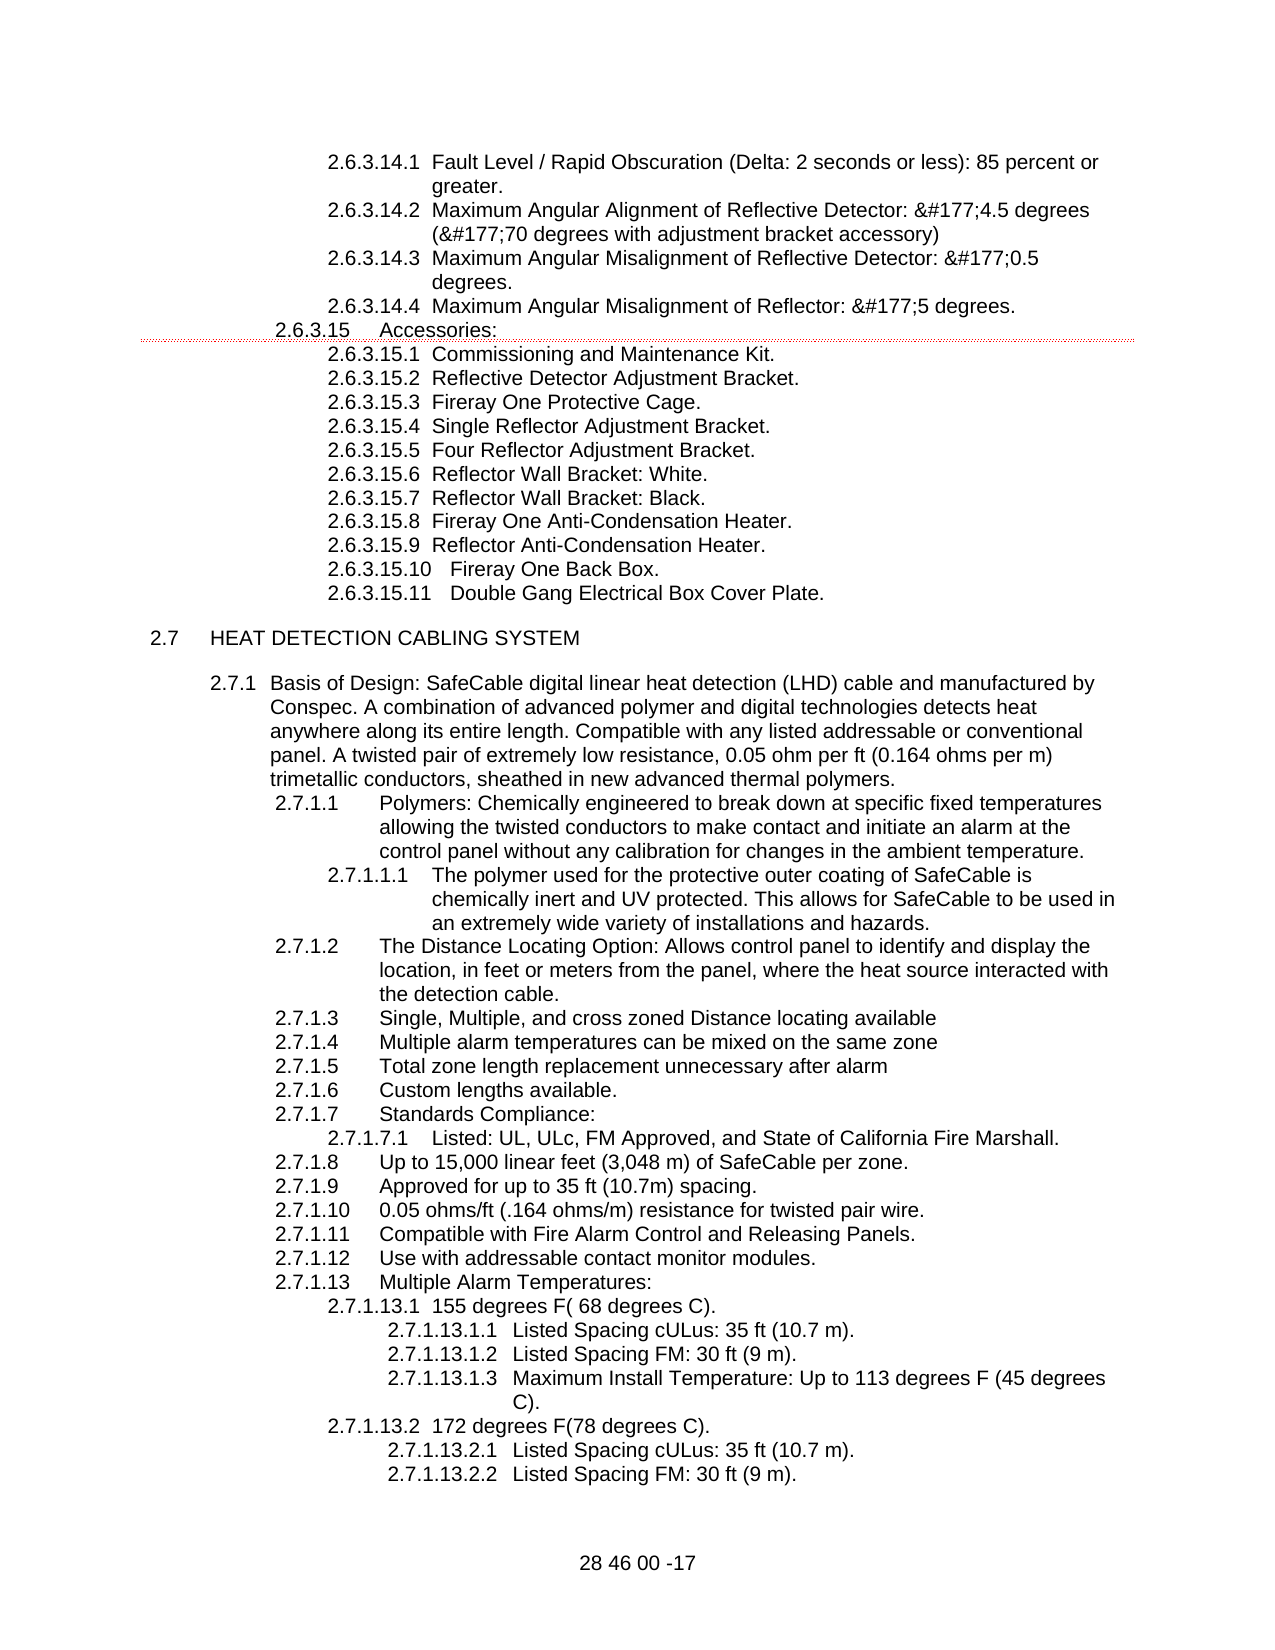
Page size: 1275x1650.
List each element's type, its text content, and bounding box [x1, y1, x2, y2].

list Fireray One Protective Cage. [327, 389, 1125, 413]
list Basis of Design: SafeCable digital linear heat detection (LHD) cable and manufactured by Conspec. A combination of advanced polymer and digital technologies detects heat anywhere along its entire length. Compatible with any listed addressable or conventional panel. A twisted pair of extremely low resistance, 0.05 ohm per ft (0.164 ohms per m) trimetallic conductors, sheathed in new advanced thermal polymers. [210, 671, 1125, 791]
list Listed Spacing FM: 30 ft (9 m). [387, 1461, 1125, 1485]
list Custom lengths available. [275, 1078, 1125, 1102]
list Reflective Detector Adjustment Bracket. [327, 366, 1125, 389]
list Accessories: [275, 318, 1125, 342]
list 172 degrees F(78 degrees C). [327, 1413, 1125, 1437]
list The Distance Locating Option: Allows control panel to identify and display the location, in feet or meters from the panel, where the heat source interacted with the detection cable. [275, 934, 1125, 1006]
list Maximum Angular Misalignment of Reflector: &#177;5 degrees. [327, 294, 1125, 318]
list Standards Compliance: [275, 1102, 1125, 1126]
list Use with addressable contact monitor modules. [275, 1246, 1125, 1270]
list Four Reflector Adjustment Bracket. [327, 437, 1125, 461]
list Reflector Anti-Condensation Heater. [327, 533, 1125, 557]
list Fireray One Anti-Condensation Heater. [327, 509, 1125, 533]
list 155 degrees F( 68 degrees C). [327, 1294, 1125, 1318]
list Polymers: Chemically engineered to break down at specific fixed temperatures allowing the twisted conductors to make contact and initiate an alarm at the control panel without any calibration for changes in the ambient temperature. [275, 791, 1125, 862]
list Listed Spacing FM: 30 ft (9 m). [387, 1342, 1125, 1366]
list Single Reflector Adjustment Bracket. [327, 413, 1125, 437]
list Compatible with Fire Alarm Control and Releasing Panels. [275, 1222, 1125, 1246]
list The polymer used for the protective outer coating of SafeCable is chemically inert and UV protected. This allows for SafeCable to be used in an extremely wide variety of installations and hazards. [327, 862, 1125, 934]
list Reflector Wall Bracket: Black. [327, 485, 1125, 509]
list Fault Level / Rapid Obscuration (Delta: 2 seconds or less): 85 percent or greater. [327, 150, 1125, 198]
list Listed Spacing cULus: 35 ft (10.7 m). [387, 1318, 1125, 1342]
list Listed: UL, ULc, FM Approved, and State of California Fire Marshall. [327, 1126, 1125, 1150]
list Total zone length replacement unnecessary after alarm [275, 1054, 1125, 1078]
list Multiple alarm temperatures can be mixed on the same zone [275, 1030, 1125, 1054]
list Up to 15,000 linear feet (3,048 m) of SafeCable per zone. [275, 1150, 1125, 1174]
list Fireray One Back Box. [327, 557, 1125, 581]
list Maximum Install Temperature: Up to 113 degrees F (45 degrees C). [387, 1366, 1125, 1413]
list Reflector Wall Bracket: White. [327, 461, 1125, 485]
list Double Gang Electrical Box Cover Plate. [327, 581, 1125, 605]
list Single, Multiple, and cross zoned Distance locating available [275, 1006, 1125, 1030]
list Maximum Angular Alignment of Reflective Detector: &#177;4.5 degrees (&#177;70 degrees with adjustment bracket accessory) [327, 198, 1125, 246]
list Listed Spacing cULus: 35 ft (10.7 m). [387, 1437, 1125, 1461]
list Commissioning and Maintenance Kit. [327, 342, 1125, 366]
list HEAT DETECTION CABLING SYSTEM [150, 626, 1125, 650]
list 0.05 ohms/ft (.164 ohms/m) resistance for twisted pair wire. [275, 1198, 1125, 1222]
list Multiple Alarm Temperatures: [275, 1270, 1125, 1294]
list Maximum Angular Misalignment of Reflective Detector: &#177;0.5 degrees. [327, 246, 1125, 294]
list Approved for up to 35 ft (10.7m) spacing. [275, 1174, 1125, 1198]
